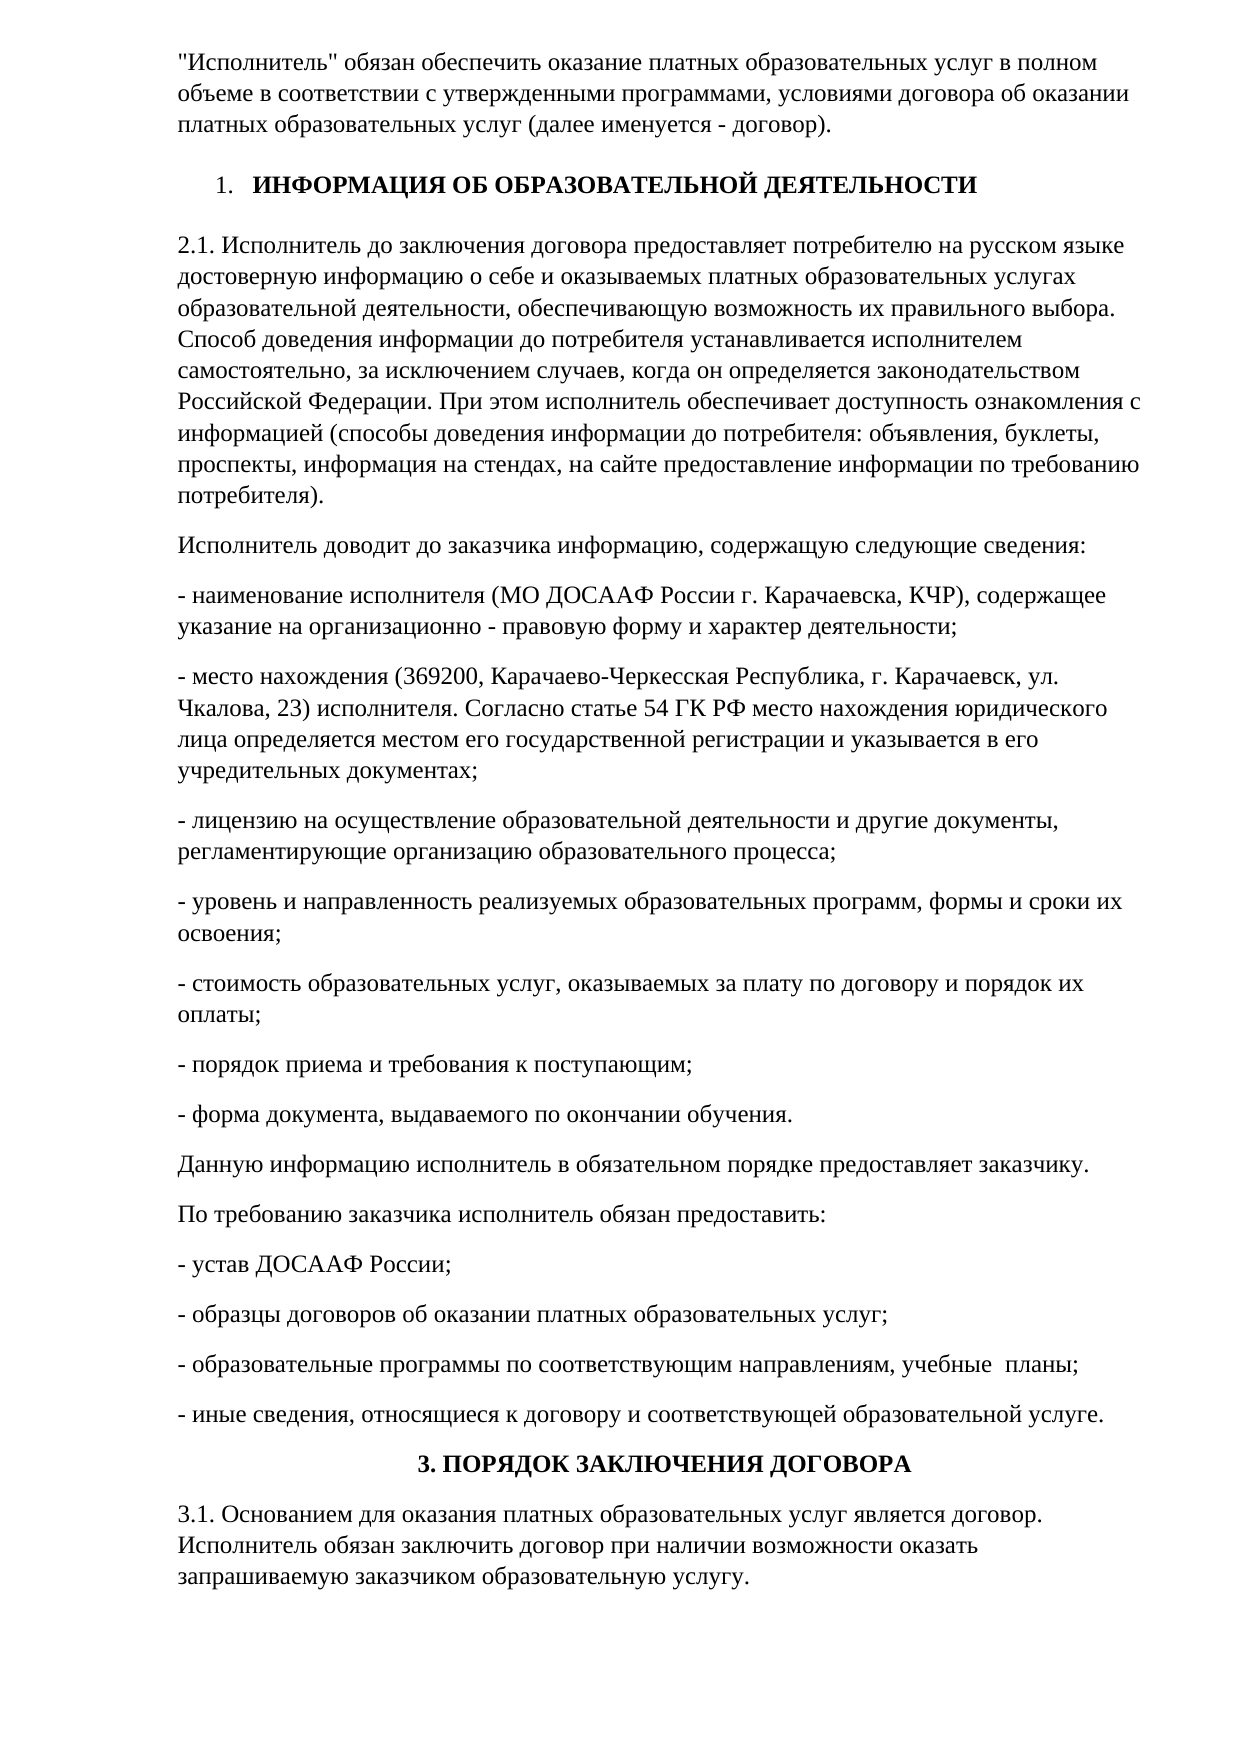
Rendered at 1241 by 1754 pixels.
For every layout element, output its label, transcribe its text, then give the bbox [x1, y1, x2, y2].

text - иные сведения, относящиеся к договору и соответствующей образовательной услуге. [177, 1396, 1152, 1428]
text 3.1. Основанием для оказания платных образовательных услуг является договор. Исполнитель обязан заключить договор при наличии возможности оказать запрашиваемую заказчиком образовательную услугу. [177, 1496, 1152, 1590]
text - порядок приема и требования к поступающим; [177, 1046, 1152, 1078]
text - лицензию на осуществление образовательной деятельности и другие документы, регламентирующие организацию образовательного процесса; [177, 803, 1152, 865]
text - место нахождения (369200, Карачаево-Черкесская Республика, г. Карачаевск, ул. Чкалова, 23) исполнителя. Согласно статье 54 ГК РФ место нахождения юридического лица определяется местом его государственной регистрации и указывается в его учредительных документах; [177, 659, 1152, 784]
text 3. ПОРЯДОК ЗАКЛЮЧЕНИЯ ДОГОВОРА [177, 1446, 1152, 1478]
text - уровень и направленность реализуемых образовательных программ, формы и сроки их освоения; [177, 884, 1152, 946]
list ИНФОРМАЦИЯ ОБ ОБРАЗОВАТЕЛЬНОЙ ДЕЯТЕЛЬНОСТИ [215, 167, 1152, 198]
text - наименование исполнителя (МО ДОСААФ России г. Карачаевска, КЧР), содержащее указание на организационно - правовую форму и характер деятельности; [177, 578, 1152, 640]
text - форма документа, выдаваемого по окончании обучения. [177, 1096, 1152, 1128]
text "Исполнитель" обязан обеспечить оказание платных образовательных услуг в полном объеме в соответствии с утвержденными программами, условиями договора об оказании платных образовательных услуг (далее именуется - договор). [177, 44, 1152, 138]
text По требованию заказчика исполнитель обязан предоставить: [177, 1196, 1152, 1228]
text - образцы договоров об оказании платных образовательных услуг; [177, 1296, 1152, 1328]
text - устав ДОСААФ России; [177, 1246, 1152, 1278]
text 2.1. Исполнитель до заключения договора предоставляет потребителю на русском языке достоверную информацию о себе и оказываемых платных образовательных услугах образовательной деятельности, обеспечивающую возможность их правильного выбора. Способ доведения информации до потребителя устанавливается исполнителем самостоятельно, за исключением случаев, когда он определяется законодательством Российской Федерации. При этом исполнитель обеспечивает доступность ознакомления с информацией (способы доведения информации до потребителя: объявления, буклеты, проспекты, информация на стендах, на сайте предоставление информации по требованию потребителя). [177, 228, 1152, 509]
text Данную информацию исполнитель в обязательном порядке предоставляет заказчику. [177, 1146, 1152, 1178]
text Исполнитель доводит до заказчика информацию, содержащую следующие сведения: [177, 528, 1152, 559]
text - образовательные программы по соответствующим направлениям, учебные планы; [177, 1346, 1152, 1378]
text - стоимость образовательных услуг, оказываемых за плату по договору и порядок их оплаты; [177, 965, 1152, 1028]
